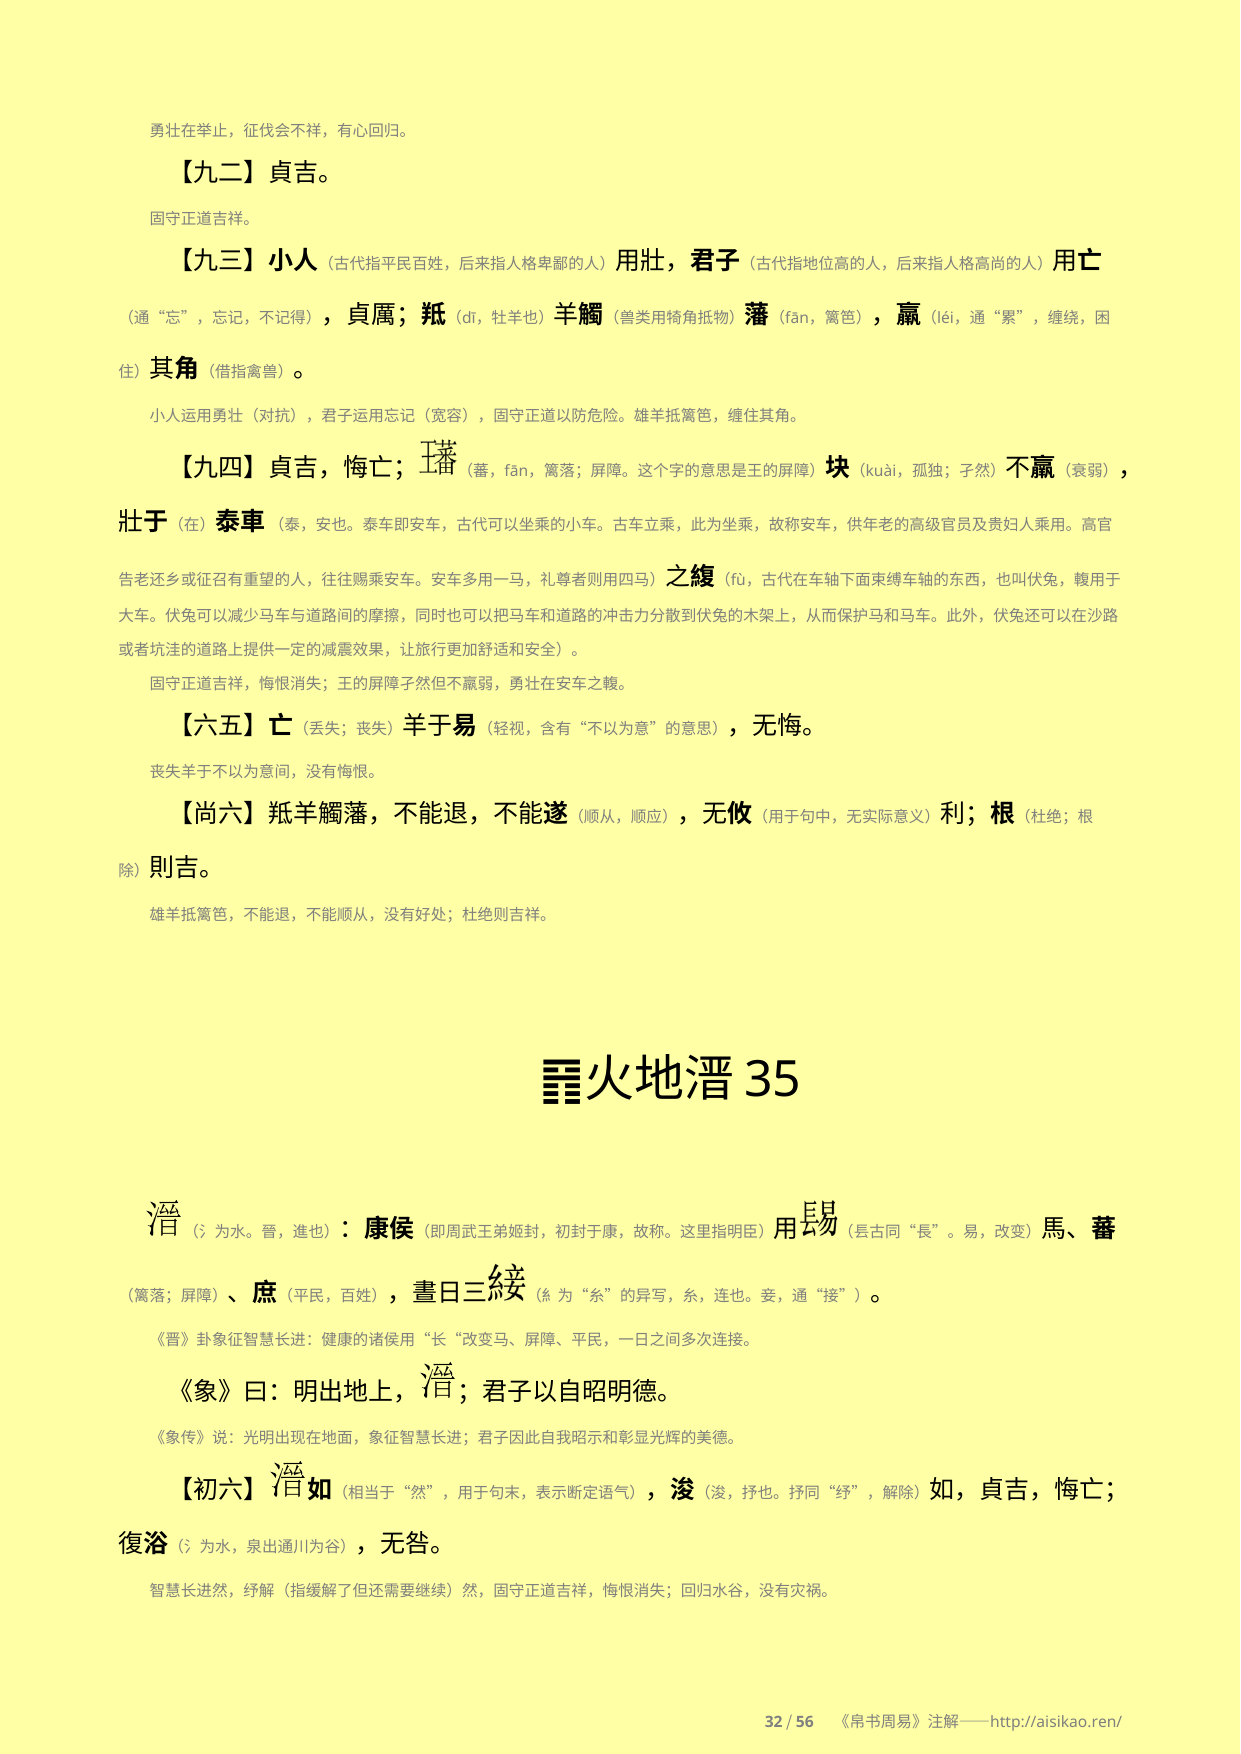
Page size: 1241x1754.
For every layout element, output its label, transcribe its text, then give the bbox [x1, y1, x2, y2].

text 小人运用勇壮（对抗），君子运用忘记（宽容），固守正道以防危险。雄羊抵篱笆，缠住其角。 [118, 403, 1122, 426]
text 【尚六】羝羊觸藩，不能退，不能遂（顺从，顺应），无攸（用于句中，无实际意义）利；根（杜绝；根除）則吉。 [118, 793, 1122, 884]
text 勇壮在举止，征伐会不祥，有心回归。 [118, 118, 1122, 141]
picture [418, 1361, 458, 1400]
text 【六五】亡（丢失；丧失）羊于易（轻视，含有“不以为意”的意思），无悔。 [118, 705, 1122, 741]
text 《象》曰：明出地上，；君子以自昭明德。 [118, 1361, 1122, 1407]
picture [798, 1198, 838, 1238]
text 固守正道吉祥，悔恨消失；王的屏障孑然但不羸弱，勇壮在安车之輹。 [118, 671, 1122, 694]
text 固守正道吉祥。 [118, 206, 1122, 229]
subtitle ䷢火地溍35 [118, 1038, 1122, 1111]
picture [144, 1198, 184, 1238]
picture [486, 1262, 526, 1302]
text 智慧长进然，纾解（指缓解了但还需要继续）然，固守正道吉祥，悔恨消失；回归水谷，没有灾祸。 [118, 1578, 1122, 1601]
text 雄羊抵篱笆，不能退，不能顺从，没有好处；杜绝则吉祥。 [118, 902, 1122, 925]
text 【九三】小人（古代指平民百姓，后来指人格卑鄙的人）用壯，君子（古代指地位高的人，后来指人格高尚的人）用亡（通“忘”，忘记，不记得），貞厲；羝（dī，牡羊也）羊觸（兽类用犄角抵物）藩（fān，篱笆），羸（léi，通“累”，缠绕，困住）其角（借指禽兽）。 [118, 240, 1122, 385]
picture [268, 1459, 308, 1499]
text 【九四】貞吉，悔亡；（蕃，fān，篱落；屏障。这个字的意思是王的屏障）块（kuài，孤独；孑然）不羸（衰弱），壯于（在）泰車 （泰，安也。泰车即安车，古代可以坐乘的小车。古车立乘，此为坐乘，故称安车，供年老的高级官员及贵妇人乘用。高官告老还乡或征召有重望的人，往往赐乘安车。安车多用一马，礼尊者则用四马）之緮（fù，古代在车轴下面束缚车轴的东西，也叫伏兔，輹用于大车。伏兔可以减少马车与道路间的摩擦，同时也可以把马车和道路的冲击力分散到伏兔的木架上，从而保护马和马车。此外，伏兔还可以在沙路或者坑洼的道路上提供一定的减震效果，让旅行更加舒适和安全）。 [118, 437, 1122, 660]
text 《晋》卦象征智慧长进：健康的诸侯用“长“改变马、屏障、平民，一日之间多次连接。 [118, 1327, 1122, 1350]
picture [418, 437, 458, 477]
text 【九二】貞吉。 [118, 152, 1122, 188]
text 【初六】如（相当于“然”，用于句末，表示断定语气），浚（浚，抒也。抒同“纾”，解除）如，貞吉，悔亡；復浴（氵为水，泉出通川为谷），无咎。 [118, 1459, 1122, 1560]
text 丧失羊于不以为意间，没有悔恨。 [118, 759, 1122, 782]
text 《象传》说：光明出现在地面，象征智慧长进；君子因此自我昭示和彰显光辉的美德。 [118, 1425, 1122, 1448]
text （氵为水。晉，進也）：康侯（即周武王弟姬封，初封于康，故称。这里指明臣）用（镸古同“長”。易，改变）馬、蕃（篱落；屏障）、庶（平民，百姓），晝日三（糹为“糸”的异写，糸，连也。妾，通“接”）。 [118, 1147, 1122, 1309]
